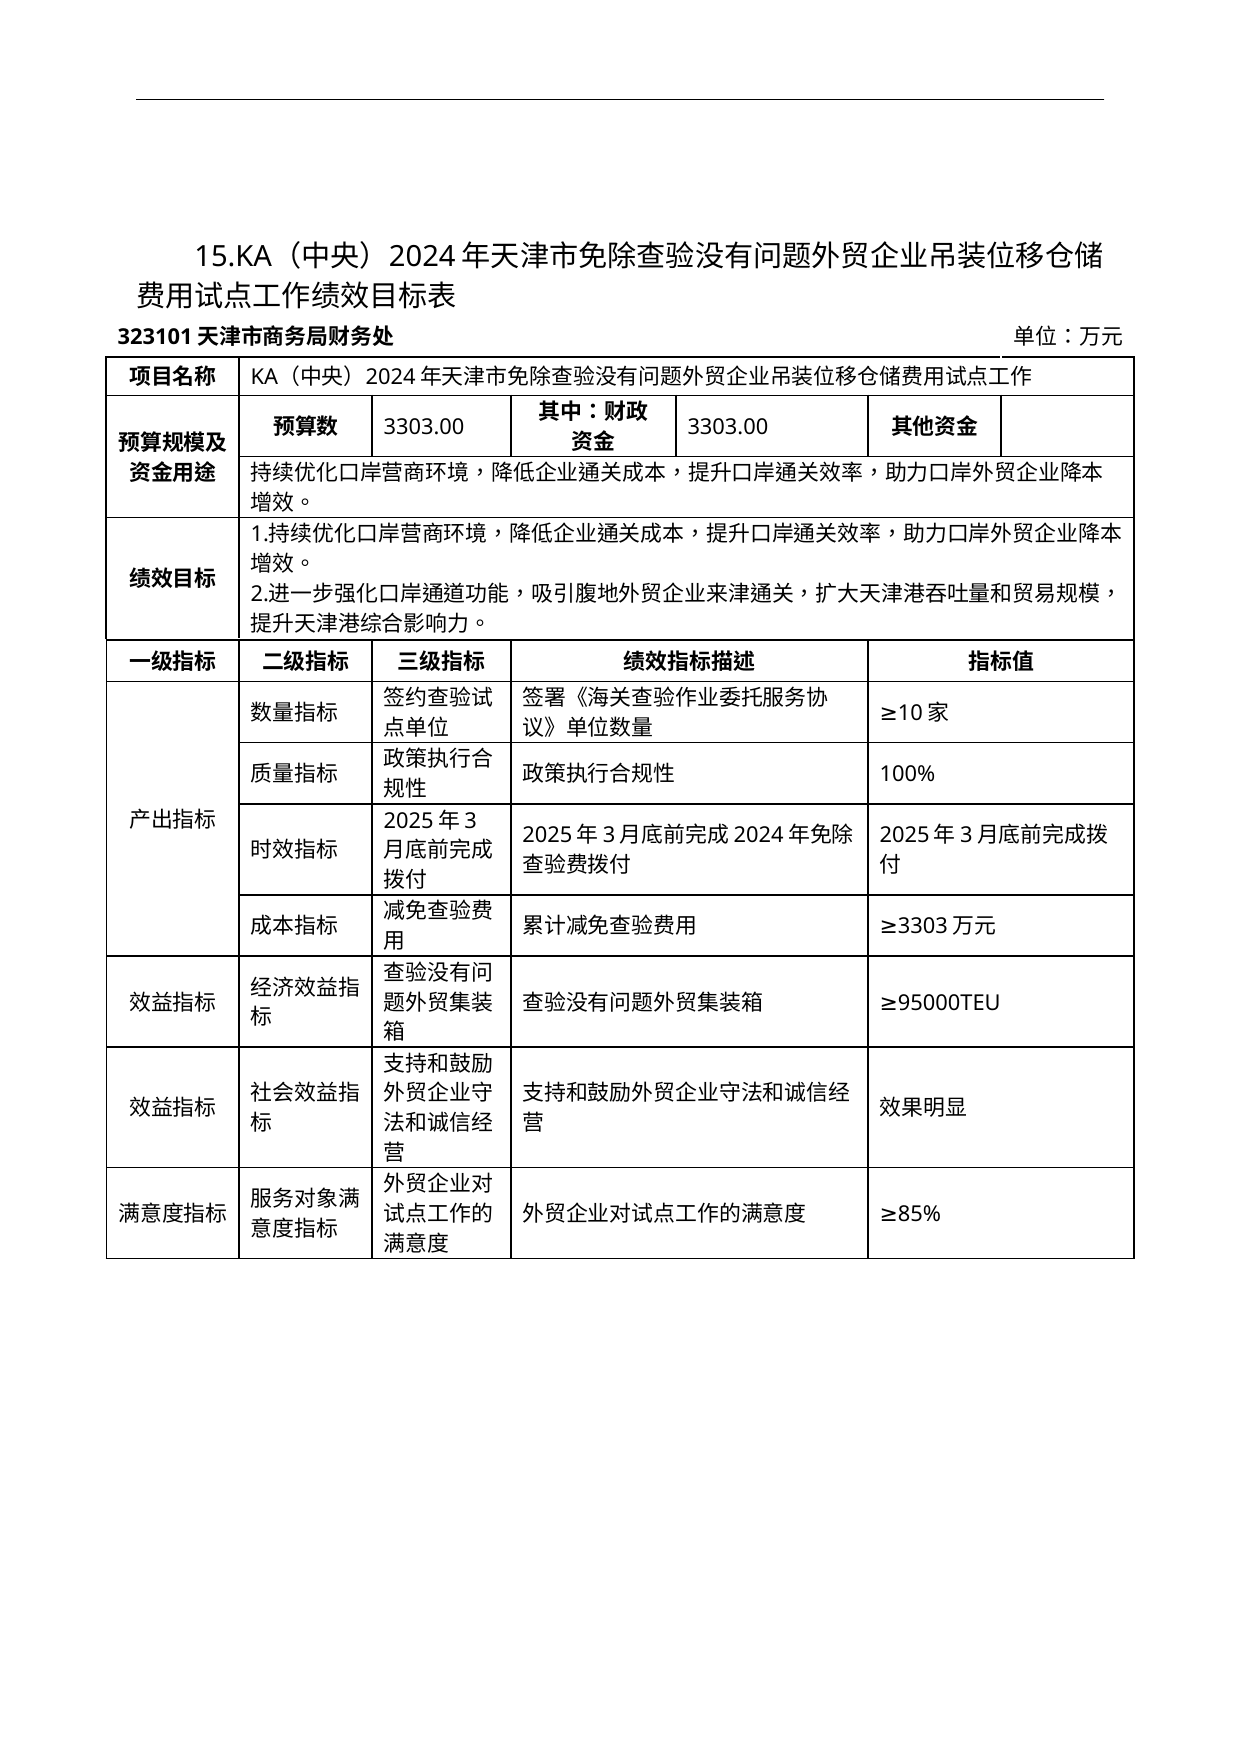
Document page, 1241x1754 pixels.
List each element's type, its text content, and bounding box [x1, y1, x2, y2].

table_cell 政策执行合规性 [512, 743, 867, 803]
table_cell 效益指标 [107, 957, 238, 1046]
table_cell 成本指标 [240, 896, 371, 955]
table_header 二级指标 [240, 641, 371, 681]
table_cell 产出指标 [107, 682, 238, 955]
table_cell 其他资金 [869, 396, 1000, 456]
table_cell 3303.00 [373, 396, 510, 456]
table_cell 签署《海关查验作业委托服务协议》单位数量 [512, 682, 867, 742]
table_cell KA（中央）2024年天津市免除查验没有问题外贸企业吊装位移仓储费用试点工作 [240, 358, 1133, 394]
table_cell 经济效益指标 [240, 957, 371, 1046]
table_cell 预算数 [240, 396, 371, 456]
table_cell 累计减免查验费用 [512, 896, 867, 955]
table_cell 其中：财政 资金 [512, 396, 675, 456]
table_cell [1002, 396, 1133, 456]
table_cell 2025年3月底前完成2024年免除查验费拨付 [512, 805, 867, 894]
table_cell 项目名称 [107, 358, 238, 394]
table_cell 支持和鼓励外贸企业守法和诚信经营 [373, 1048, 510, 1167]
table_cell 时效指标 [240, 805, 371, 894]
table_cell ≥85% [869, 1168, 1133, 1258]
table_header 三级指标 [373, 641, 510, 681]
table_cell 外贸企业对试点工作的满意度 [373, 1168, 510, 1258]
table_cell 绩效目标 [107, 518, 238, 638]
table_cell 减免查验费用 [373, 896, 510, 955]
table_cell 外贸企业对试点工作的满意度 [512, 1168, 867, 1258]
table_cell 质量指标 [240, 743, 371, 803]
table_header 绩效指标描述 [512, 641, 867, 681]
table_cell 社会效益指标 [240, 1048, 371, 1167]
table_cell 查验没有问题外贸集装箱 [512, 957, 867, 1046]
table_cell 数量指标 [240, 682, 371, 742]
table_cell 1.持续优化口岸营商环境，降低企业通关成本，提升口岸通关效率，助力口岸外贸企业降本增效。 2.进一步强化口岸通道功能，吸引腹地外贸企业来津通关，扩大天津港吞吐量和贸易规模，提升天津港综合影响力。 [240, 518, 1133, 638]
table_header 一级指标 [107, 641, 238, 681]
text 15.KA（中央）2024年天津市免除查验没有问题外贸企业吊装位移仓储费用试点工作绩效目标表 [136, 235, 1104, 315]
table_cell ≥95000TEU [869, 957, 1133, 1046]
table_cell 2025年3月底前完成拨付 [373, 805, 510, 894]
table_cell 效果明显 [869, 1048, 1133, 1167]
table_cell 100% [869, 743, 1133, 803]
table_header 323101天津市商务局财务处 [107, 316, 1000, 356]
table_header 指标值 [869, 641, 1133, 681]
table_cell 支持和鼓励外贸企业守法和诚信经营 [512, 1048, 867, 1167]
table_cell 满意度指标 [107, 1168, 238, 1258]
table_cell ≥3303万元 [869, 896, 1133, 955]
table_header 单位：万元 [1002, 316, 1133, 356]
table_cell 2025年3月底前完成拨付 [869, 805, 1133, 894]
table_cell 效益指标 [107, 1048, 238, 1167]
table_cell 持续优化口岸营商环境，降低企业通关成本，提升口岸通关效率，助力口岸外贸企业降本增效。 [240, 457, 1133, 517]
table_cell 政策执行合规性 [373, 743, 510, 803]
table_cell 3303.00 [677, 396, 867, 456]
table_cell ≥10家 [869, 682, 1133, 742]
table_cell 服务对象满意度指标 [240, 1168, 371, 1258]
table_cell 签约查验试点单位 [373, 682, 510, 742]
table_cell 查验没有问题外贸集装箱 [373, 957, 510, 1046]
table_cell 预算规模及资金用途 [107, 396, 238, 517]
